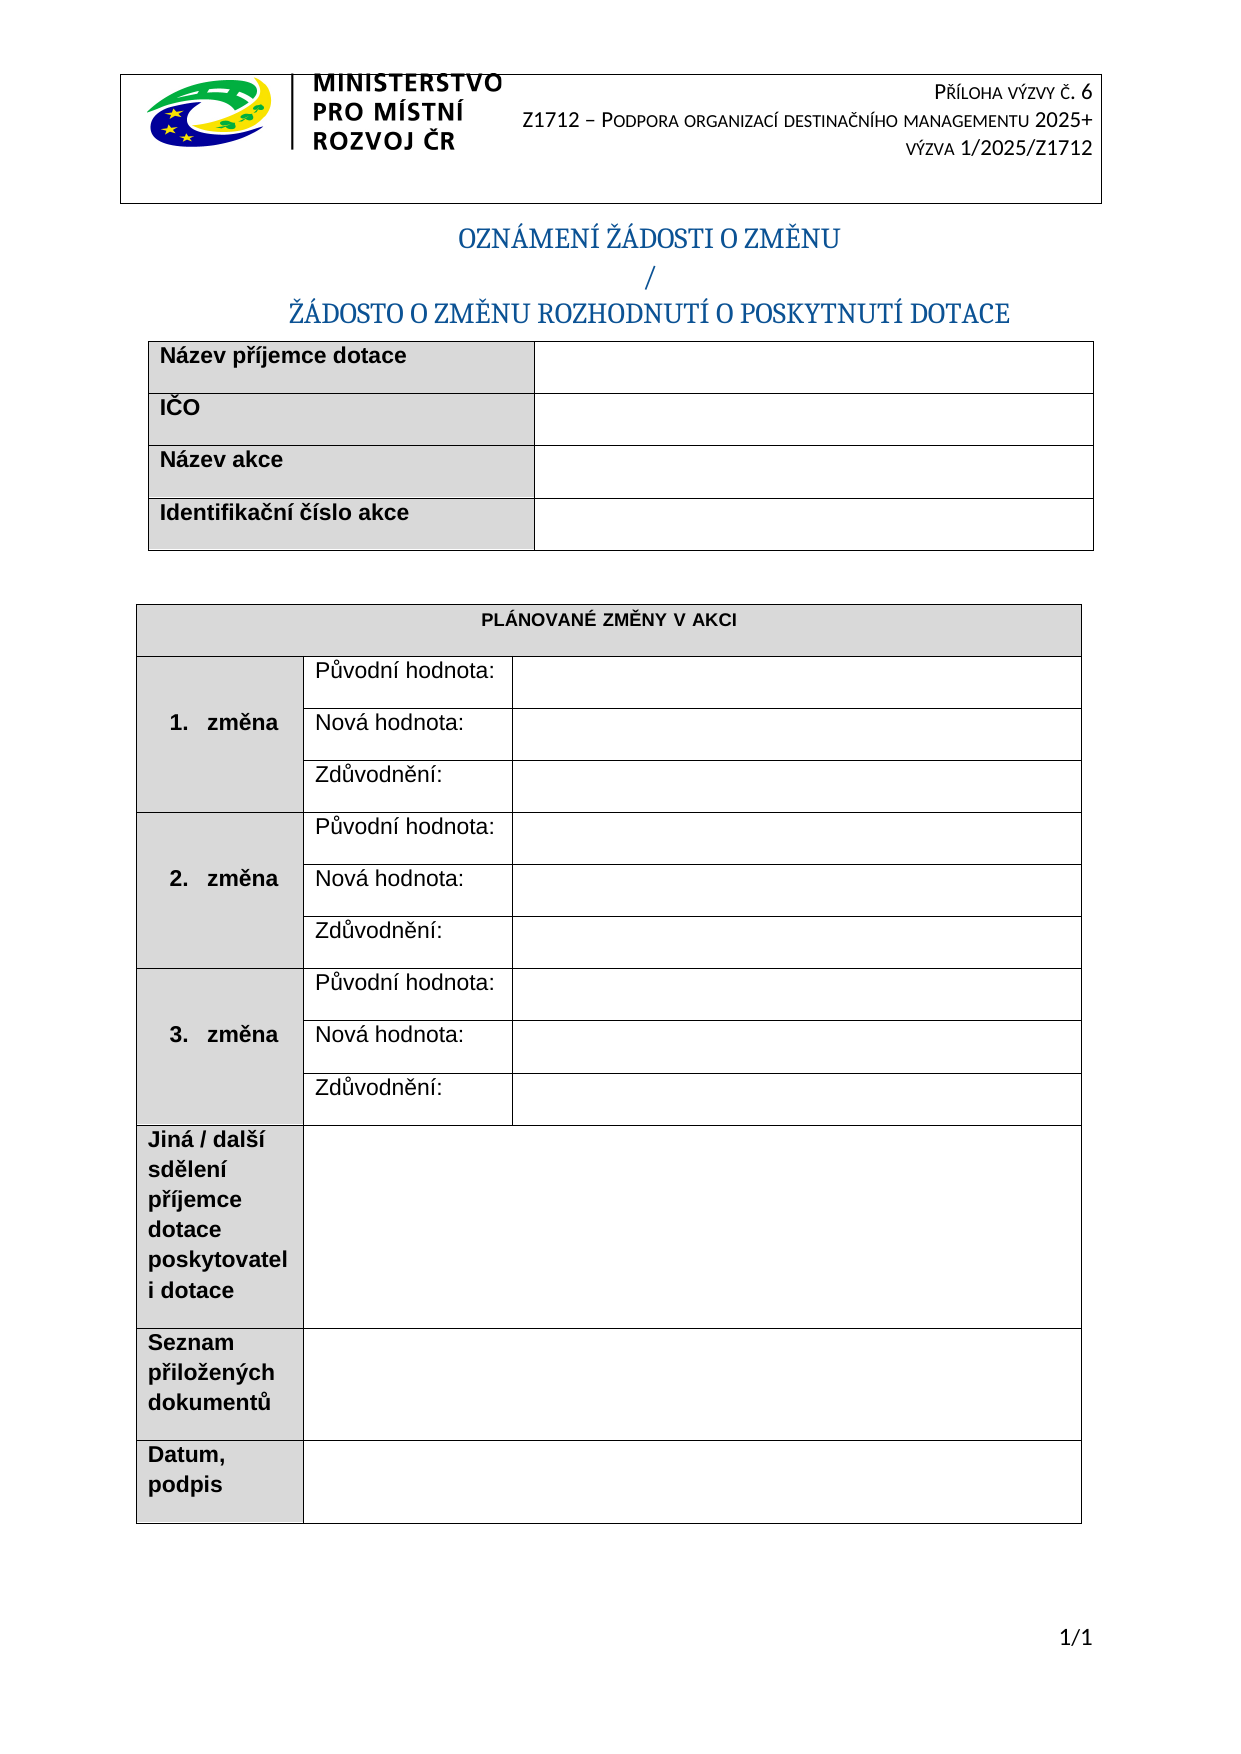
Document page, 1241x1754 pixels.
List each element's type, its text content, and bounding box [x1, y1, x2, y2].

table_cell [304, 1329, 1081, 1440]
table_cell Nová hodnota: [304, 709, 512, 760]
table_cell Původní hodnota: [304, 969, 512, 1020]
table_cell [535, 394, 1093, 445]
table_header [535, 342, 1093, 393]
table_cell Zdůvodnění: [304, 761, 512, 812]
table_cell [513, 657, 1081, 708]
table_cell Identifikační číslo akce [149, 499, 534, 549]
table_header Název příjemce dotace [149, 342, 534, 393]
subtitle žádosto o změnu rozhodnutí o poskytnutí dotace [207, 304, 1092, 329]
table_cell Zdůvodnění: [304, 1074, 512, 1124]
table_cell [513, 813, 1081, 864]
table_cell [304, 1126, 1081, 1328]
table_cell [304, 1441, 1081, 1522]
table_cell Jiná / další sdělení příjemce dotace poskytovateli dotace [137, 1126, 303, 1328]
table_cell [513, 917, 1081, 968]
subtitle Oznámení žádosti o změnu [207, 229, 1092, 254]
picture [147, 75, 502, 150]
table_cell [513, 1021, 1081, 1072]
table_cell Datum, podpis [137, 1441, 303, 1522]
table_cell [535, 446, 1093, 497]
table_cell [513, 865, 1081, 916]
table_cell Nová hodnota: [304, 1021, 512, 1072]
table_cell IČO [149, 394, 534, 445]
table_cell změna [137, 969, 303, 1124]
table_cell [535, 499, 1093, 549]
table_cell [513, 1074, 1081, 1124]
table_cell Zdůvodnění: [304, 917, 512, 968]
table_cell [513, 761, 1081, 812]
table_cell Seznam přiložených dokumentů [137, 1329, 303, 1440]
table_cell Nová hodnota: [304, 865, 512, 916]
table_cell [513, 969, 1081, 1020]
table_cell [513, 709, 1081, 760]
table_cell Název akce [149, 446, 534, 497]
table_cell Původní hodnota: [304, 657, 512, 708]
table_cell změna [137, 813, 303, 968]
table_header plánované změny v akci [137, 605, 1081, 656]
table_cell změna [137, 657, 303, 812]
subtitle / [207, 266, 1092, 291]
table_cell Původní hodnota: [304, 813, 512, 864]
